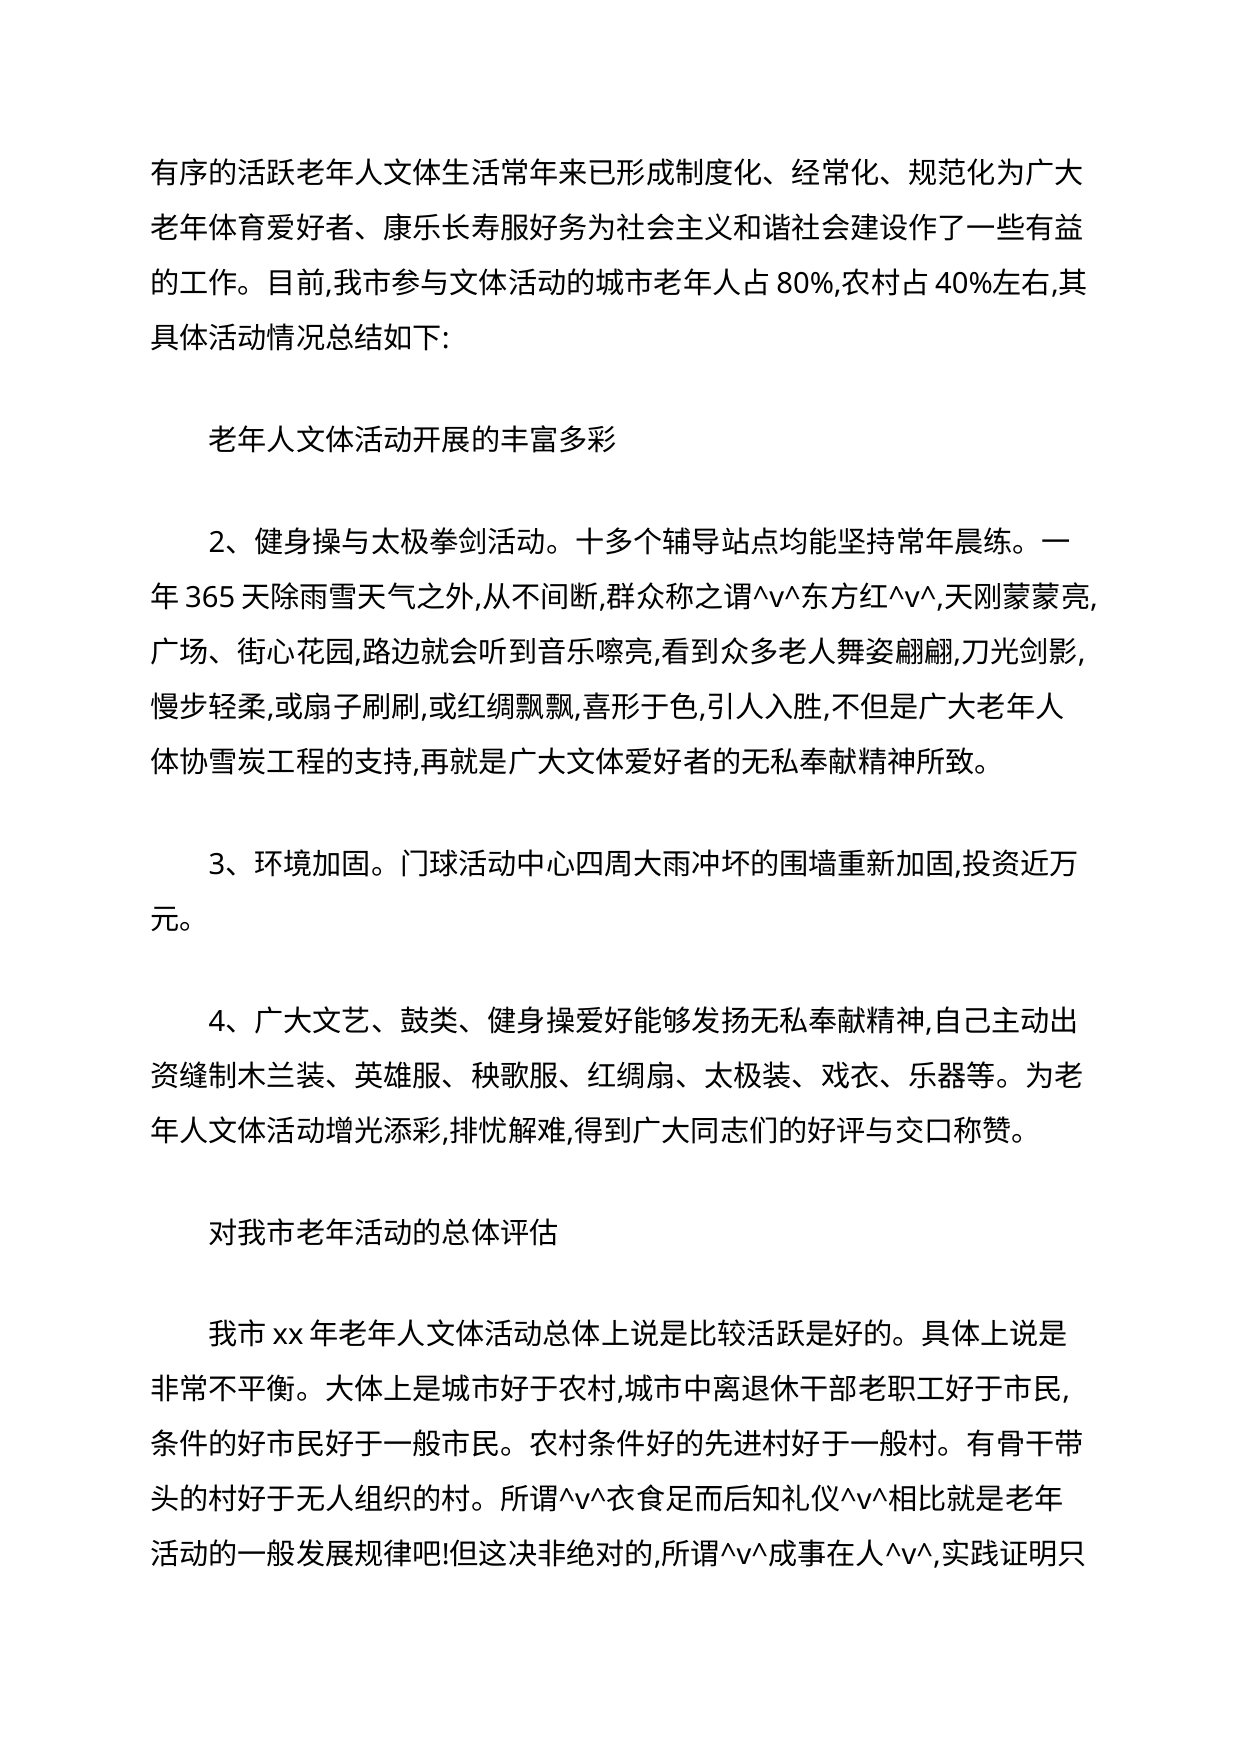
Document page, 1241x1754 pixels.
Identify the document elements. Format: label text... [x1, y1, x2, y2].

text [150, 1311, 1090, 1573]
text 2、健身操与太极拳剑活动。十多个辅导站点均能坚持常年晨练。一年365天除雨雪天气之外,从不间断,群众称之谓^v^东方红^v^,天刚蒙蒙亮,广场、街心花园,路边就会听到音乐嚓亮,看到众多老人舞姿翩翩,刀光剑影,慢步轻柔,或扇子刷刷,或红绸飘飘,喜形于色,引人入胜,不但是广大老年人体协雪炭工程的支持,再就是广大文体爱好者的无私奉献精神所致。 [150, 518, 1090, 781]
text 3、环境加固。门球活动中心四周大雨冲坏的围墙重新加固,投资近万元。 [150, 841, 1090, 938]
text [150, 150, 1090, 357]
text 4、广大文艺、鼓类、健身操爱好能够发扬无私奉献精神,自己主动出资缝制木兰装、英雄服、秧歌服、红绸扇、太极装、戏衣、乐器等。为老年人文体活动增光添彩,排忧解难,得到广大同志们的好评与交口称赞。 [150, 997, 1090, 1149]
text 老年人文体活动开展的丰富多彩 [150, 417, 1090, 459]
text 对我市老年活动的总体评估 [150, 1209, 1090, 1251]
